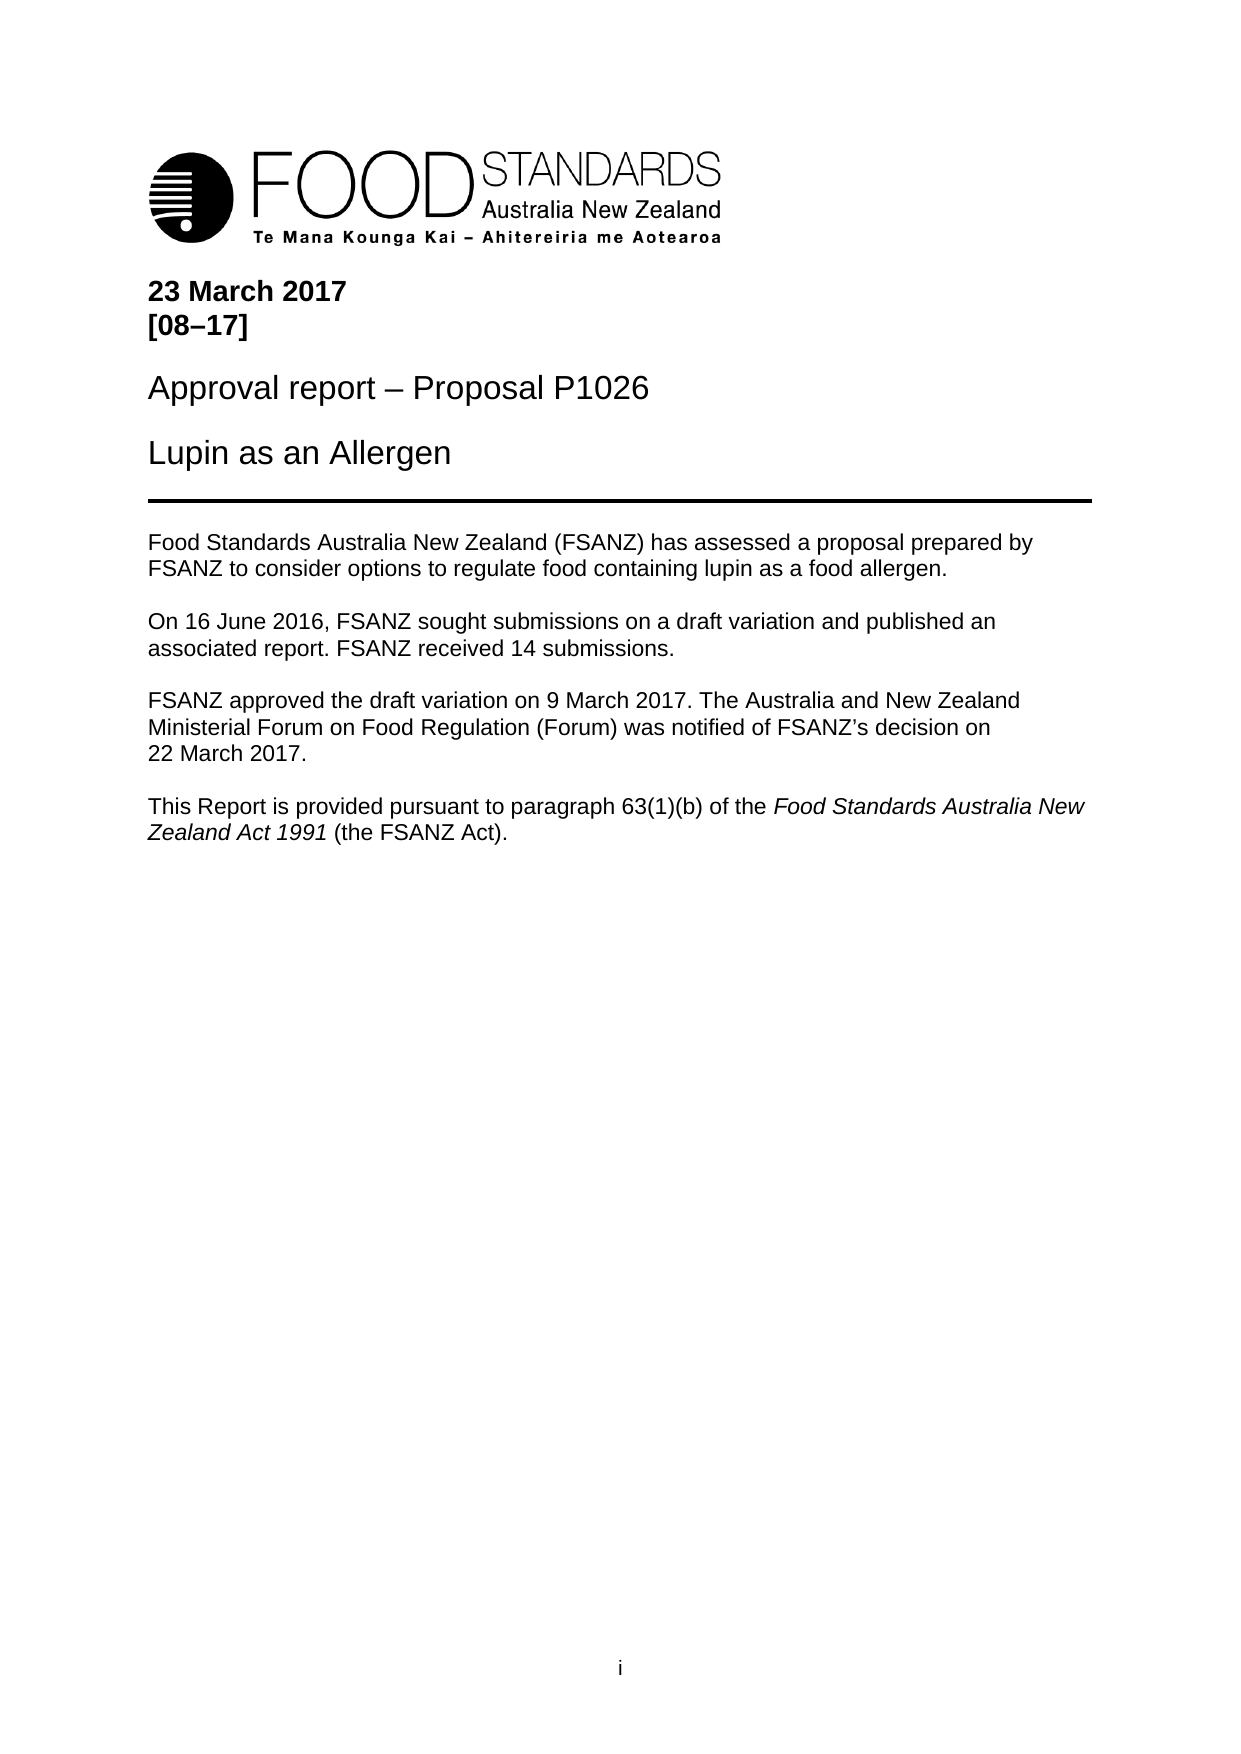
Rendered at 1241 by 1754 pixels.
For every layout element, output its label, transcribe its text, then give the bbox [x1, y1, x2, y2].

text This Report is provided pursuant to paragraph 63(1)(b) of the Food Standards Australia New Zealand Act 1991 (the FSANZ Act). [148, 793, 1092, 845]
title Lupin as an Allergen [148, 433, 1092, 471]
text On 16 June 2016, FSANZ sought submissions on a draft variation and published an associated report. FSANZ received 14 submissions. [148, 608, 1092, 661]
text 23 March 2017 [148, 274, 1092, 308]
picture [147, 147, 722, 249]
title Approval report – Proposal P1026 [148, 368, 1092, 406]
text Food Standards Australia New Zealand (FSANZ) has assessed a proposal prepared by FSANZ to consider options to regulate food containing lupin as a food allergen. [148, 529, 1092, 582]
text 22 March 2017. [148, 740, 1092, 766]
text [08–17] [148, 308, 1092, 342]
text FSANZ approved the draft variation on 9 March 2017. The Australia and New Zealand Ministerial Forum on Food Regulation (Forum) was notified of FSANZ’s decision on [148, 687, 1092, 740]
